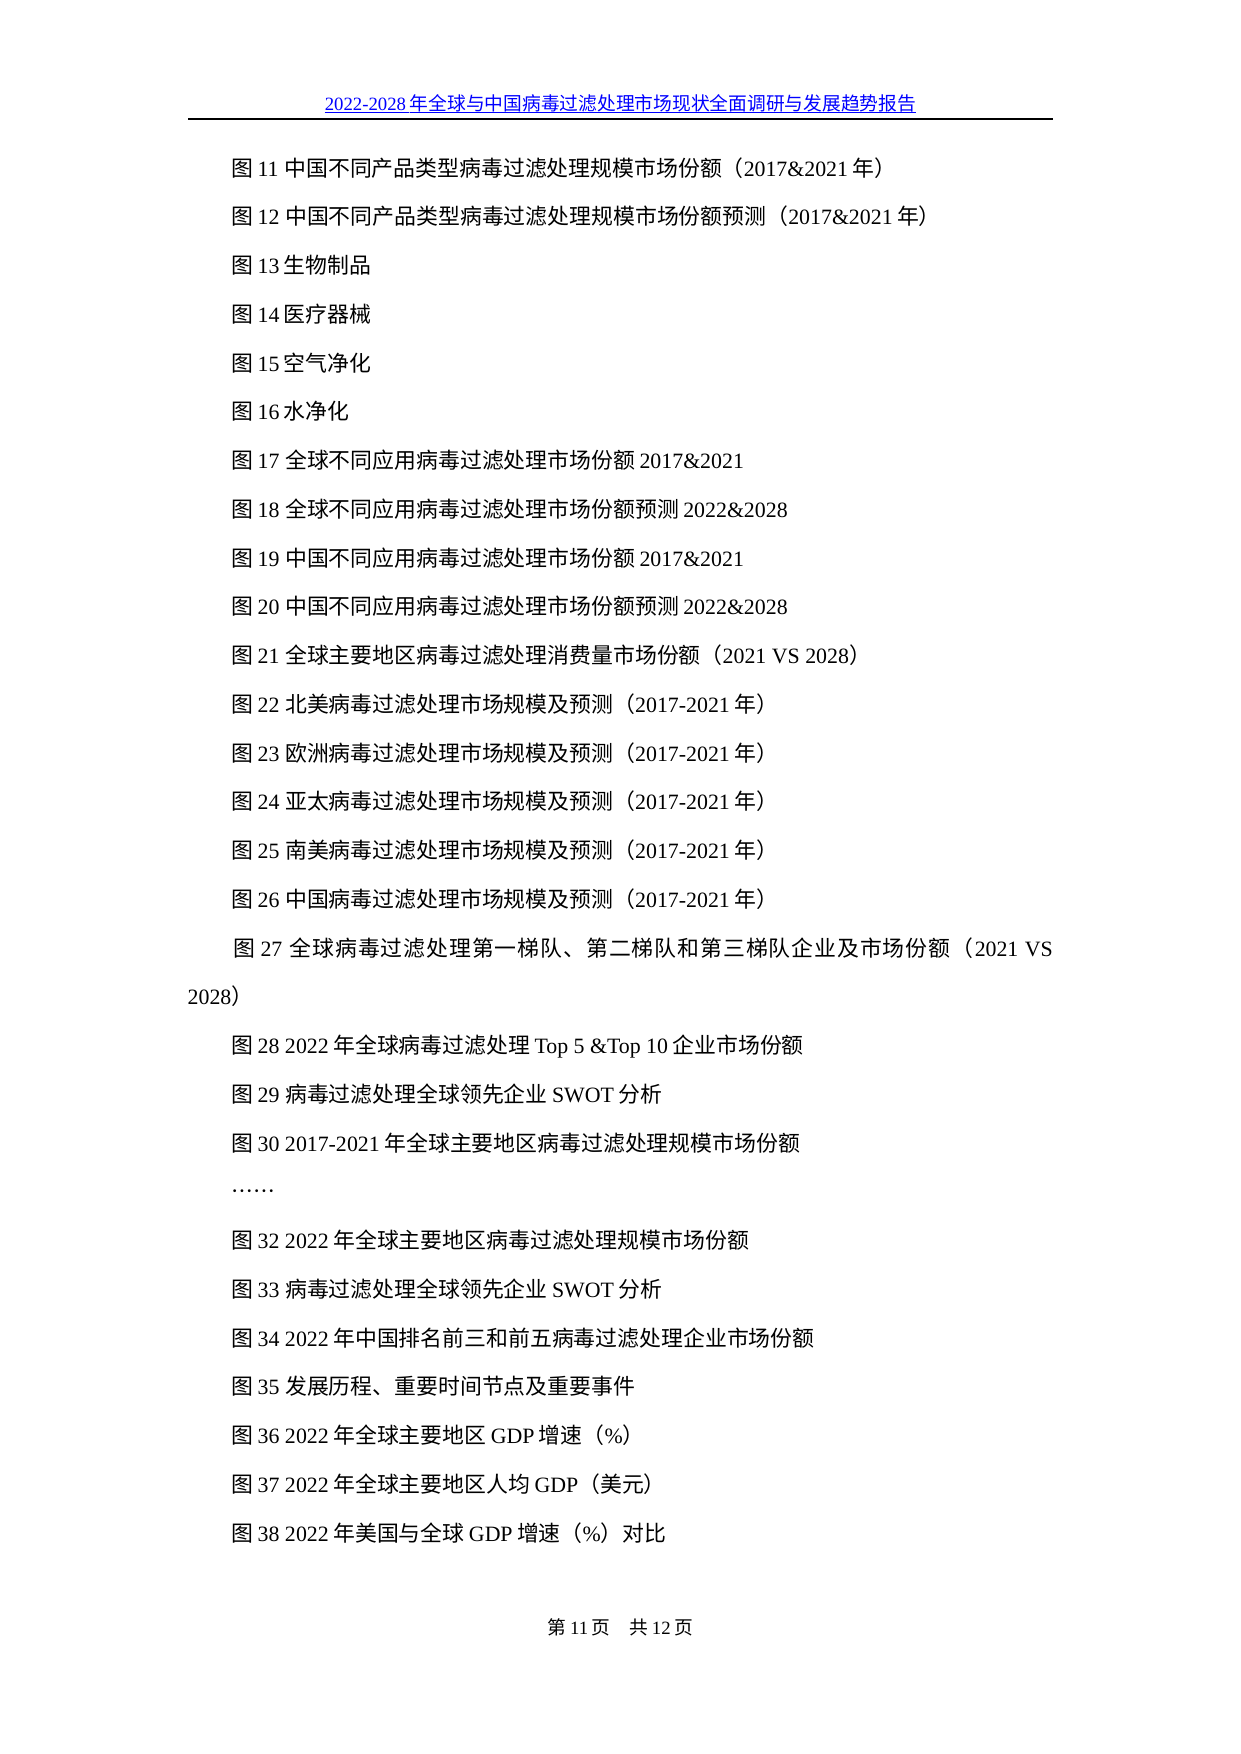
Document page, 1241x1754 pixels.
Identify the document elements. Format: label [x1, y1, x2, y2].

text [187, 150, 1053, 1548]
